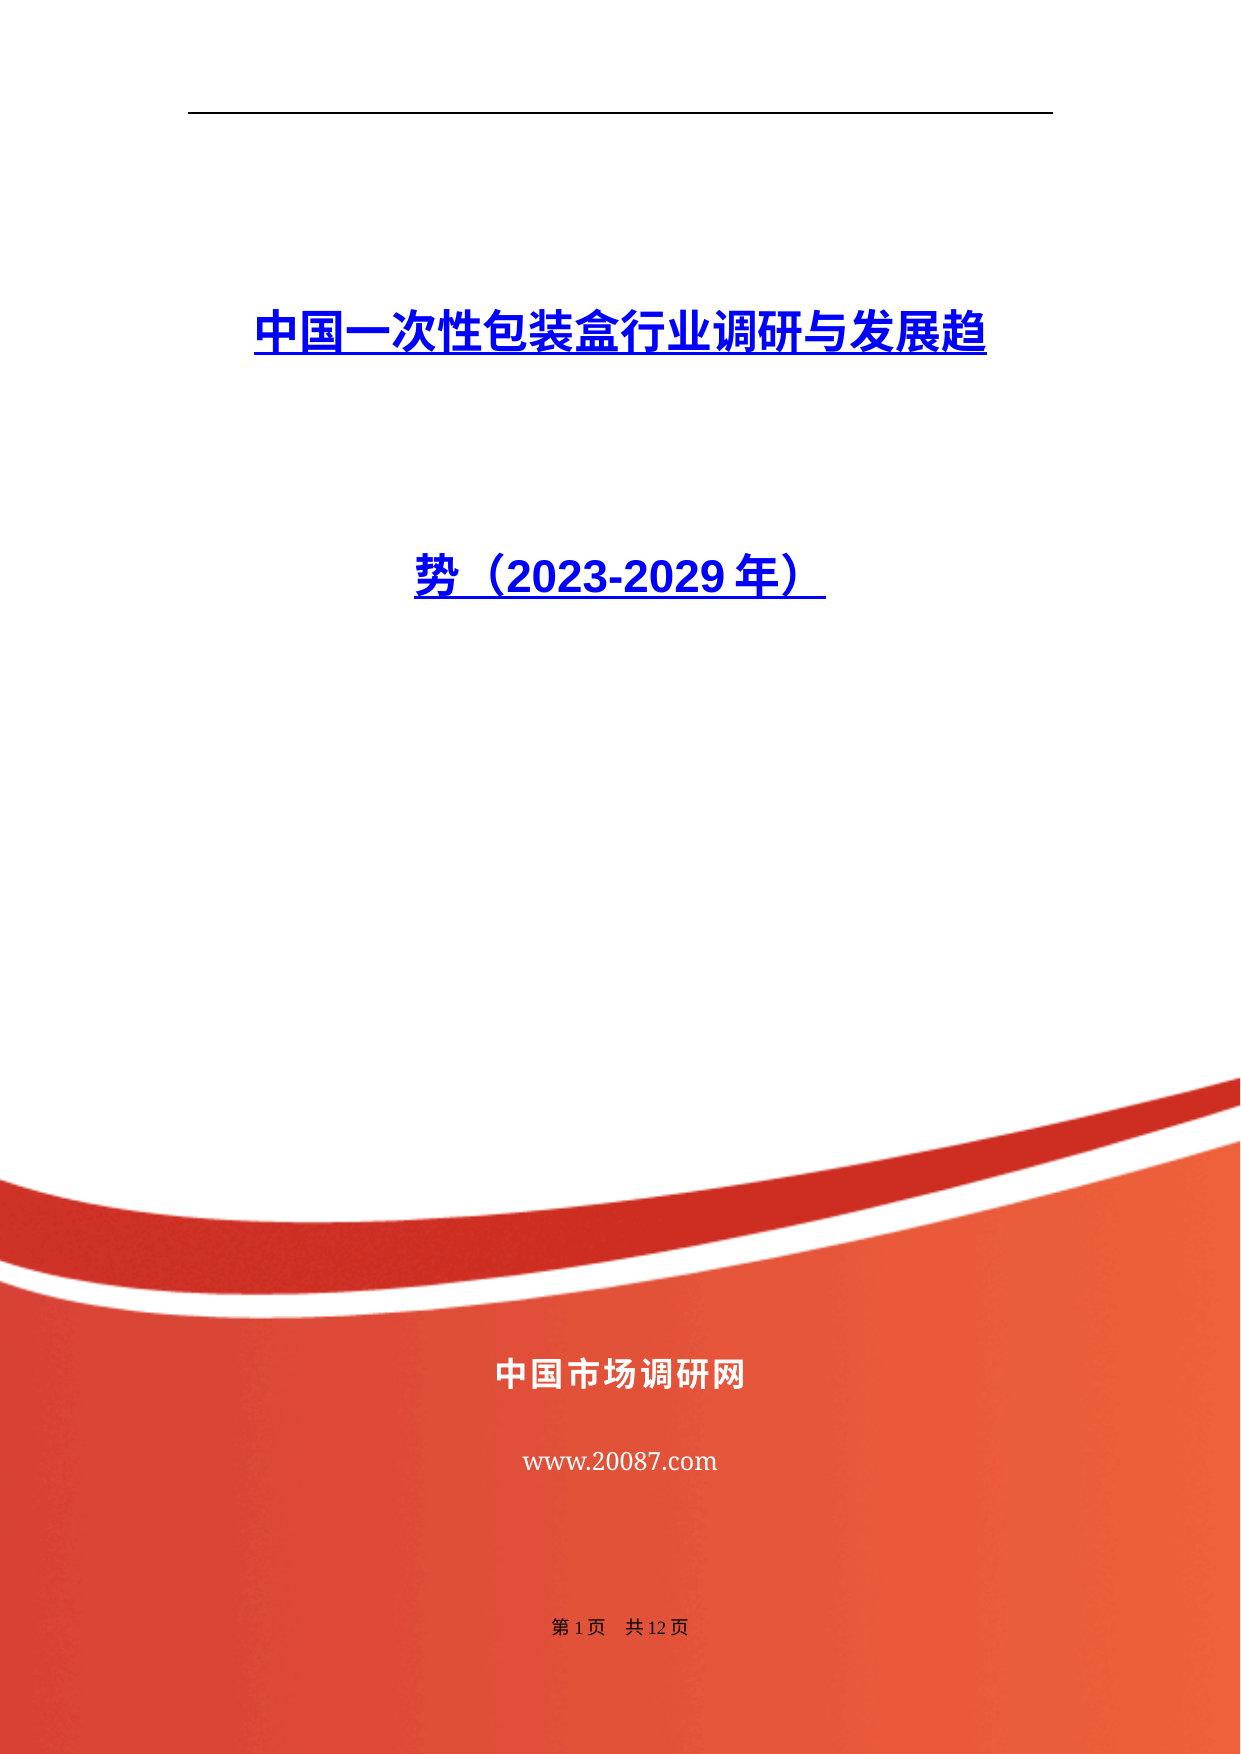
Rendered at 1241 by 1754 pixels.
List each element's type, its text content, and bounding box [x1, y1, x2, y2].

text www.20087.com [187, 1428, 1053, 1493]
picture [0, 1006, 1241, 1754]
table_header 中国一次性包装盒行业调研与发展趋势（2023-2029年） [188, 207, 1053, 773]
subtitle 中国市场调研网 [187, 1339, 1053, 1404]
